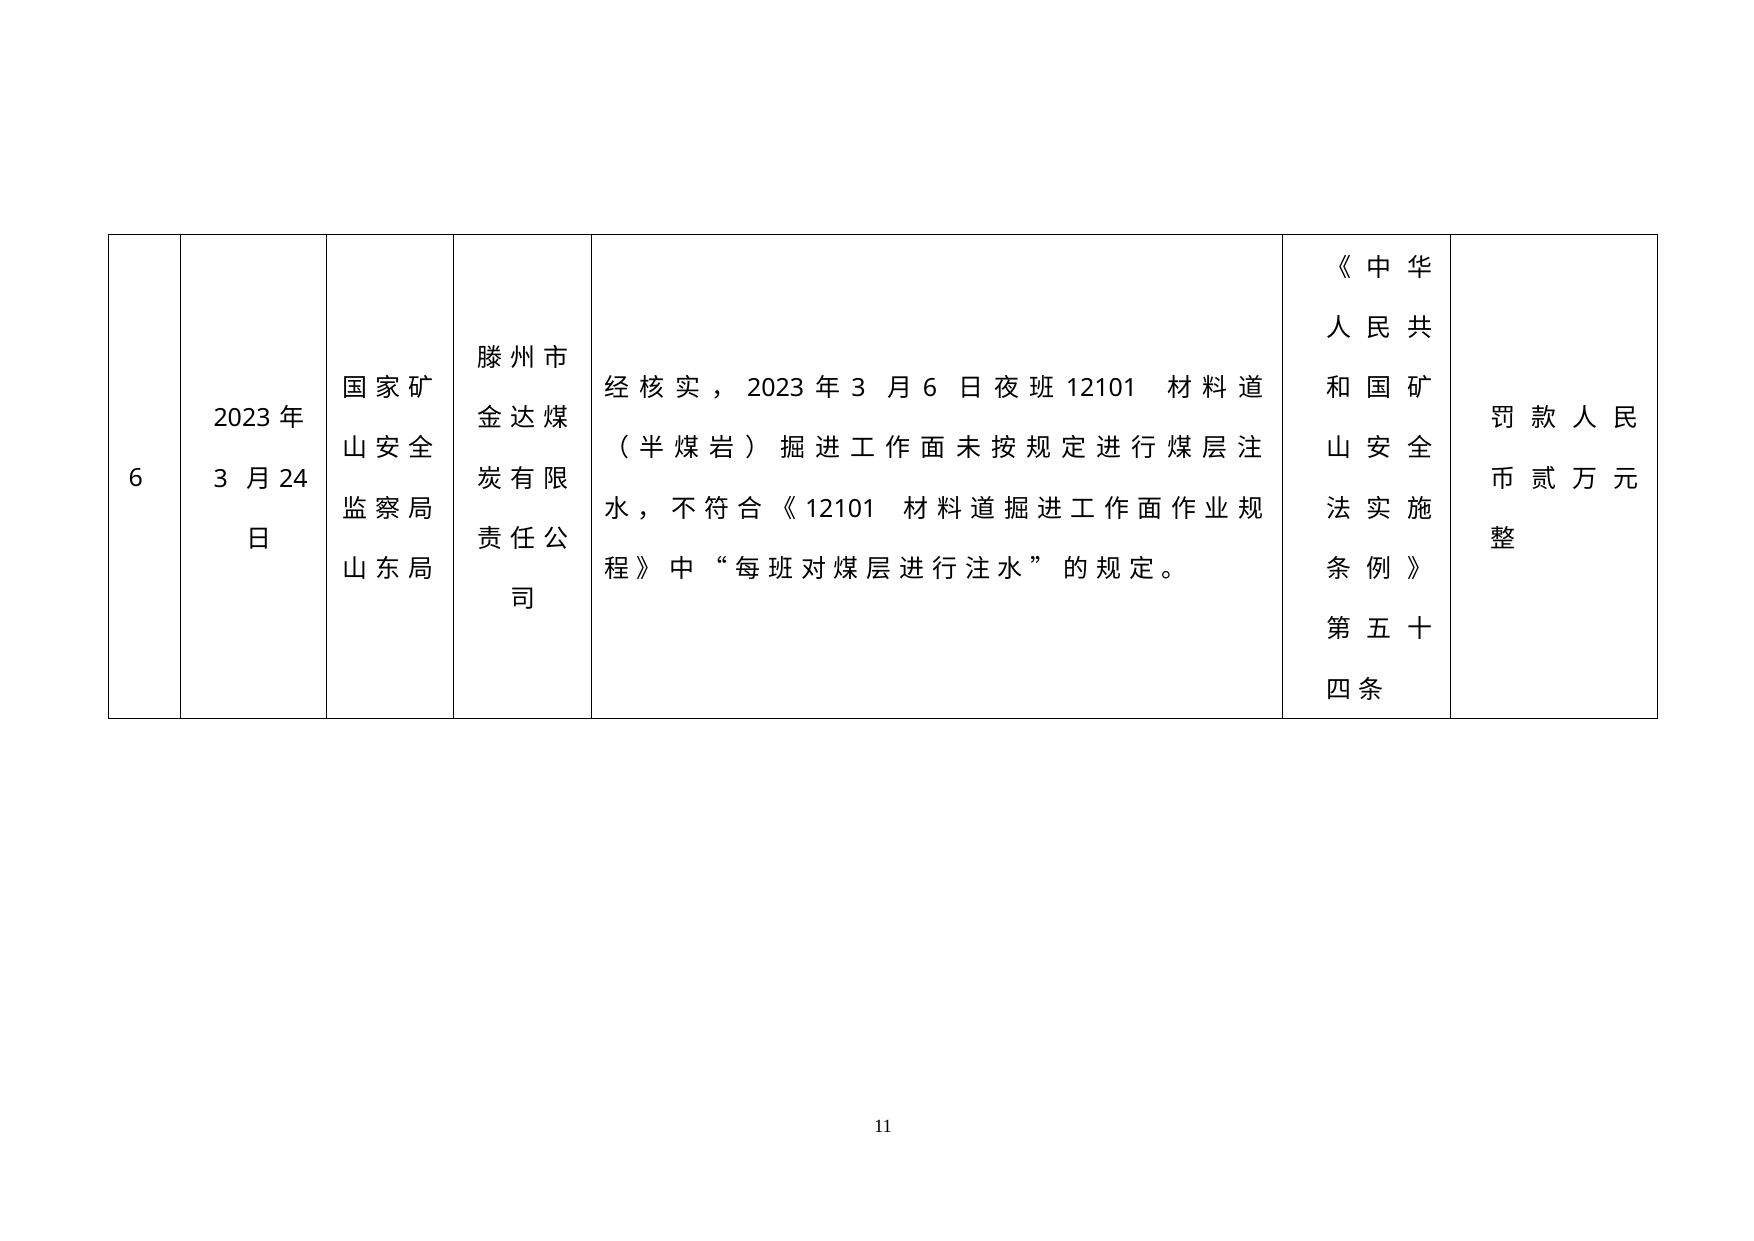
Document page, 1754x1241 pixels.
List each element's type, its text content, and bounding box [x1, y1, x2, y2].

table_cell 《中华人民共和国矿山安全法实施条例》第五十四条 [1283, 235, 1450, 717]
table_cell 滕州市金达煤炭有限责任公司 [454, 235, 591, 717]
table_cell 国家矿山安全监察局山东局 [327, 235, 453, 717]
table_cell 罚款人民币贰万元整 [1451, 235, 1657, 717]
table_cell 2023年3月24日 [181, 235, 326, 717]
table_cell 6 [109, 235, 180, 717]
table_cell 经核实，2023年3月6日夜班12101材料道（半煤岩）掘进工作面未按规定进行煤层注水，不符合《12101材料道掘进工作面作业规程》中“每班对煤层进行注水”的规定。 [592, 235, 1282, 717]
